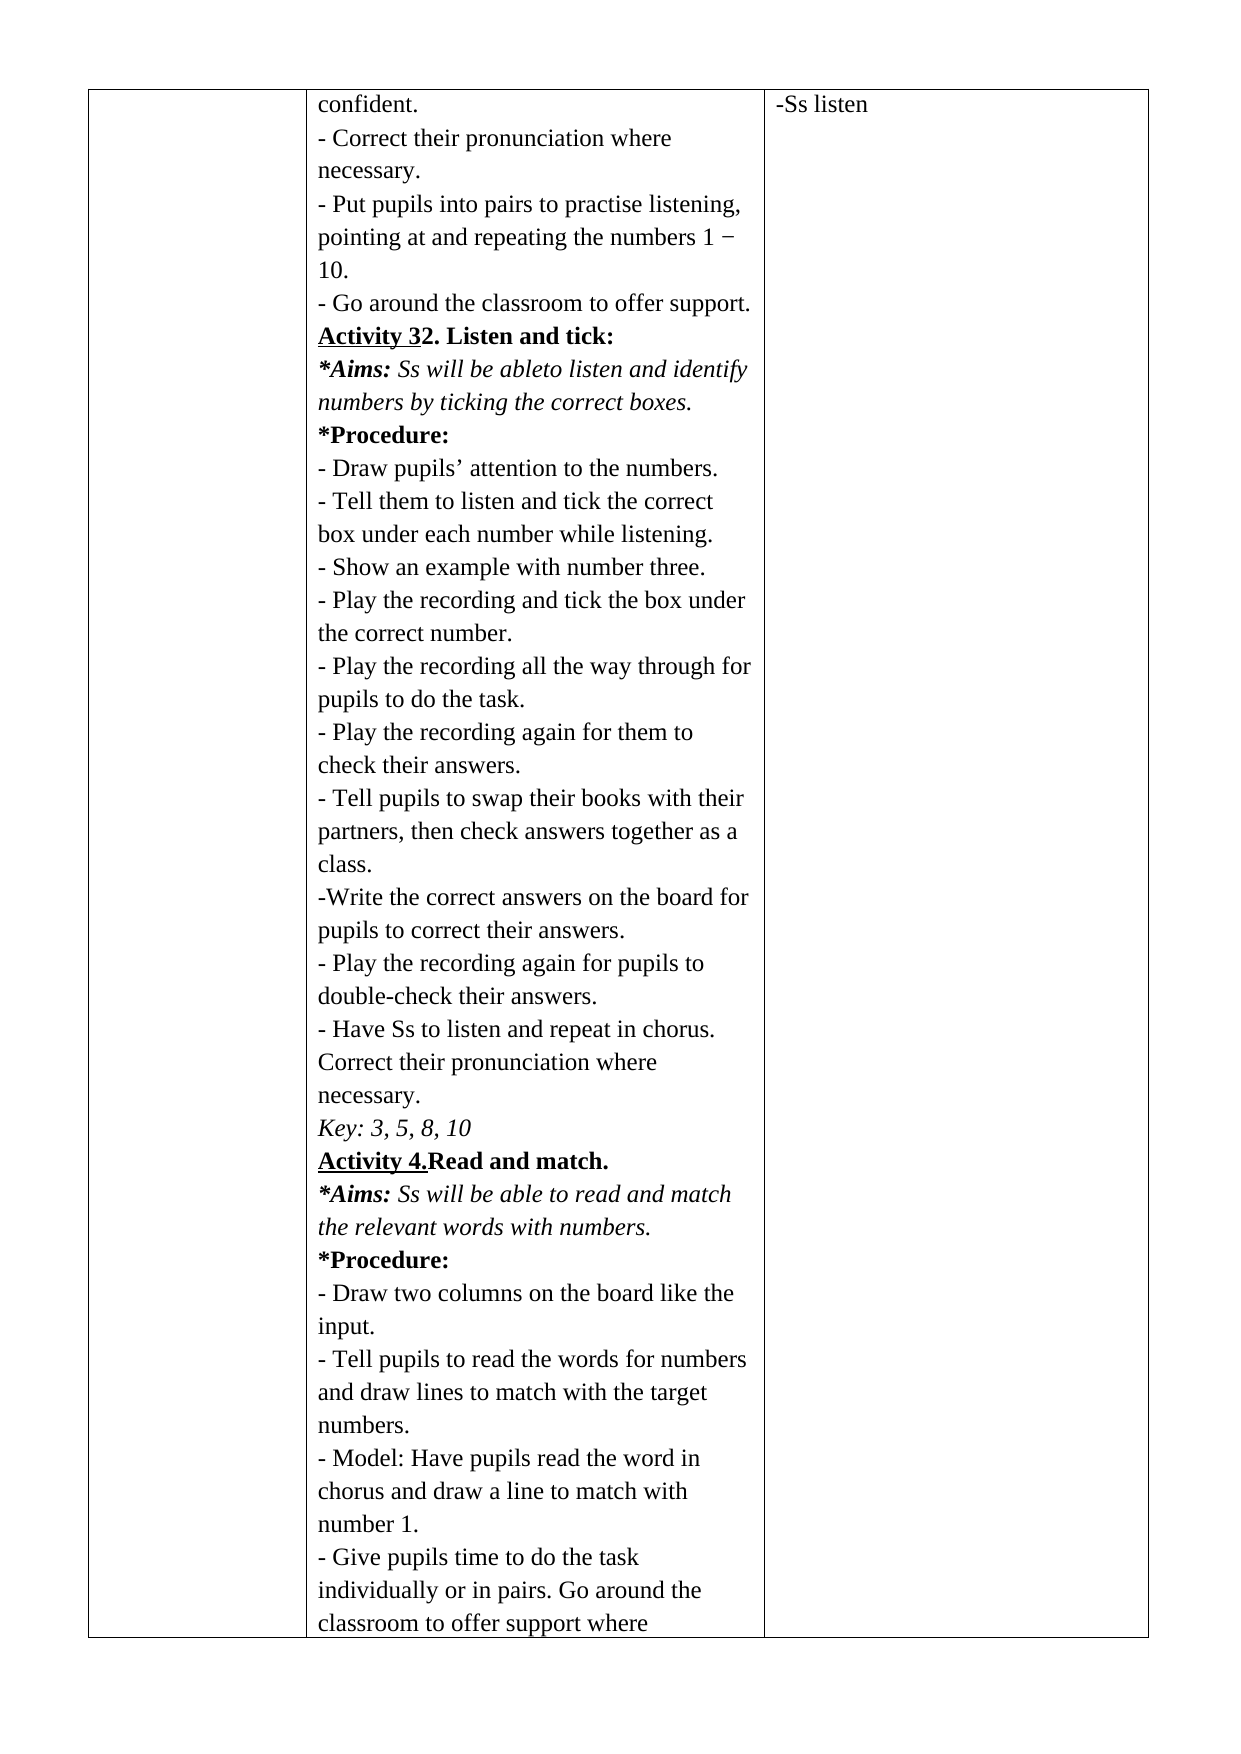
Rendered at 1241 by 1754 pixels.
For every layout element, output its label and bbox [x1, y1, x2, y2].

table_cell [89, 90, 306, 1637]
table_cell [307, 90, 764, 1637]
table_cell [765, 90, 1148, 1637]
